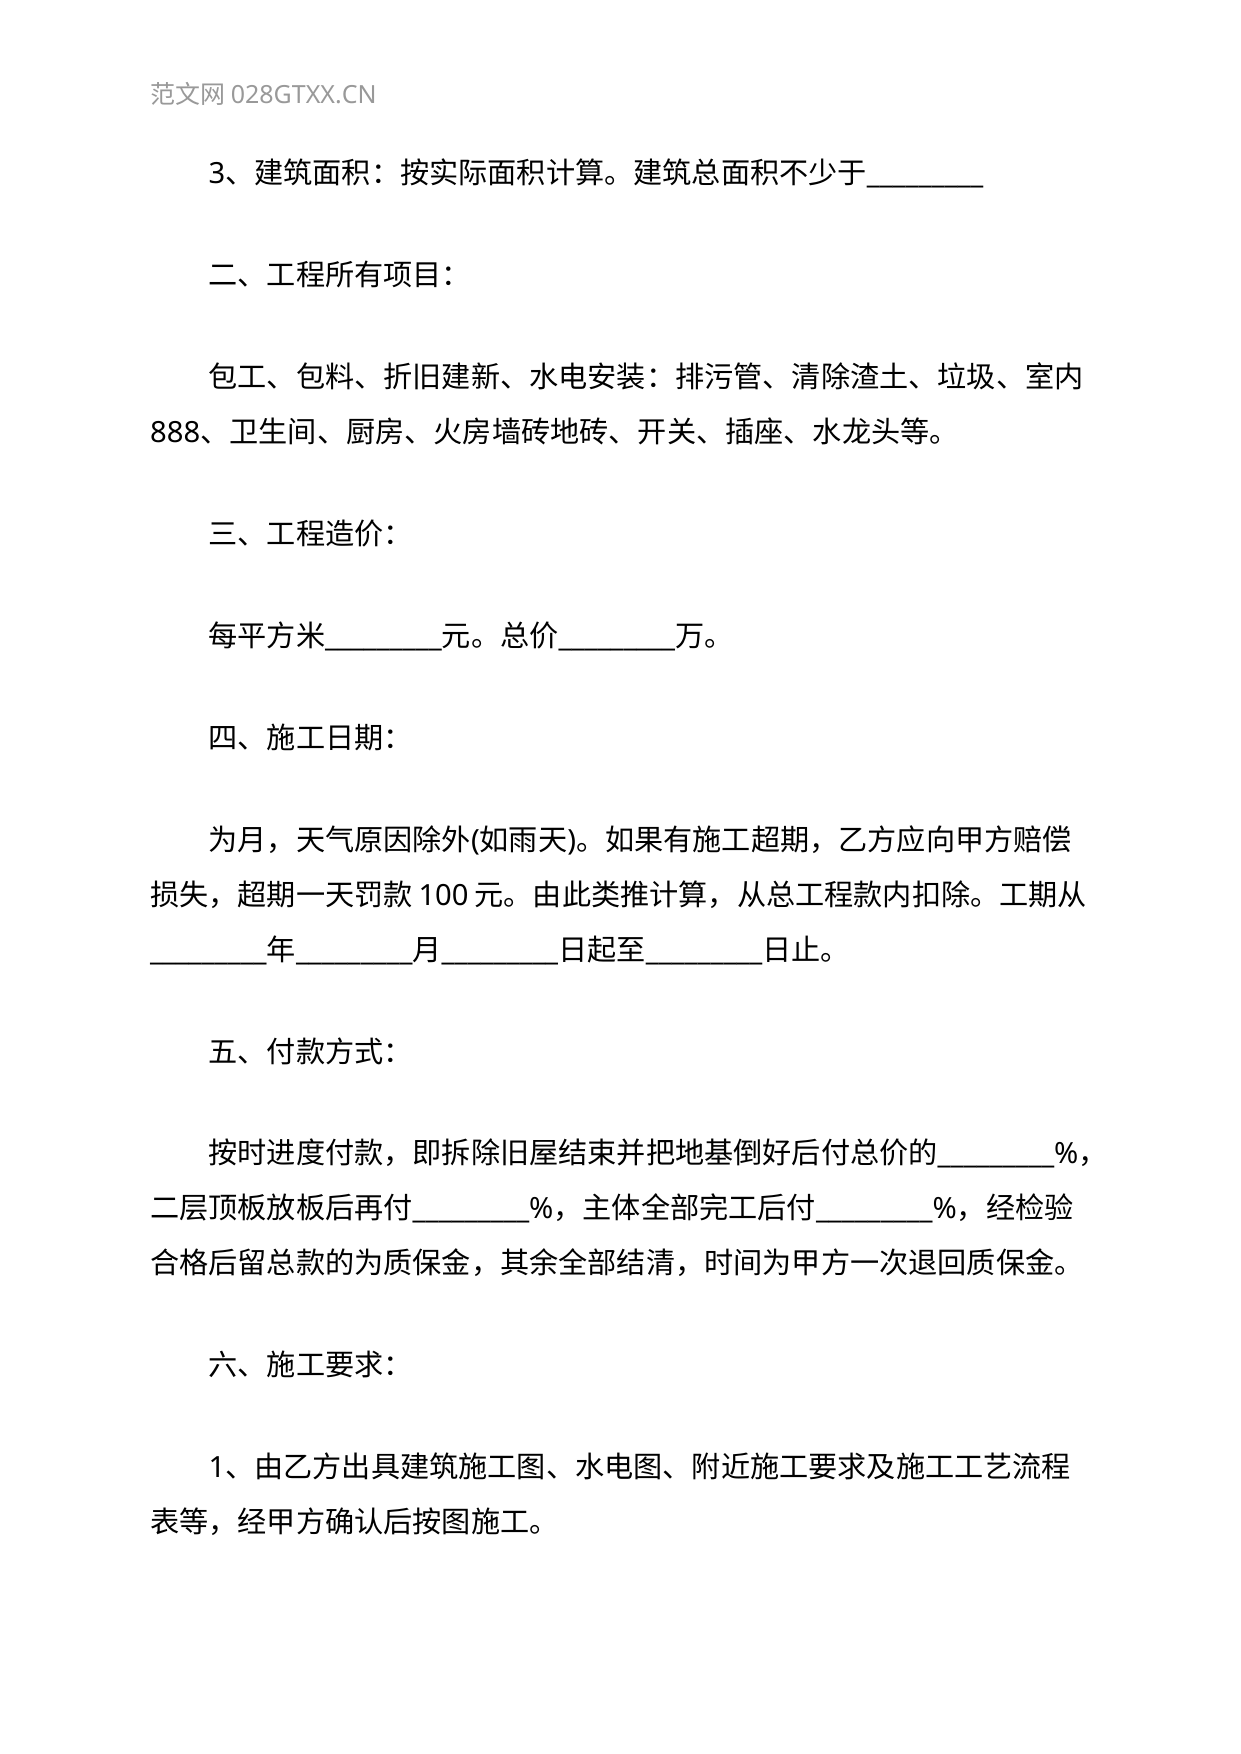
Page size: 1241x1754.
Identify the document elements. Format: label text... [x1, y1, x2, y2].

text 二、工程所有项目： [150, 252, 1090, 294]
text 1、由乙方出具建筑施工图、水电图、附近施工要求及施工工艺流程表等，经甲方确认后按图施工。 [150, 1443, 1090, 1541]
text 包工、包料、折旧建新、水电安装：排污管、清除渣土、垃圾、室内888、卫生间、厨房、火房墙砖地砖、开关、插座、水龙头等。 [150, 354, 1090, 451]
text 为月，天气原因除外(如雨天)。如果有施工超期，乙方应向甲方赔偿损失，超期一天罚款100元。由此类推计算，从总工程款内扣除。工期从_________年_________月_________日起至_________日止。 [150, 816, 1090, 968]
text 五、付款方式： [150, 1028, 1090, 1070]
text 六、施工要求： [150, 1342, 1090, 1384]
text 三、工程造价： [150, 511, 1090, 553]
text 按时进度付款，即拆除旧屋结束并把地基倒好后付总价的_________%，二层顶板放板后再付_________%，主体全部完工后付_________%，经检验合格后留总款的为质保金，其余全部结清，时间为甲方一次退回质保金。 [150, 1130, 1090, 1282]
text 3、建筑面积：按实际面积计算。建筑总面积不少于_________ [150, 150, 1090, 192]
text 每平方米_________元。总价_________万。 [150, 612, 1090, 655]
text 四、施工日期： [150, 714, 1090, 757]
